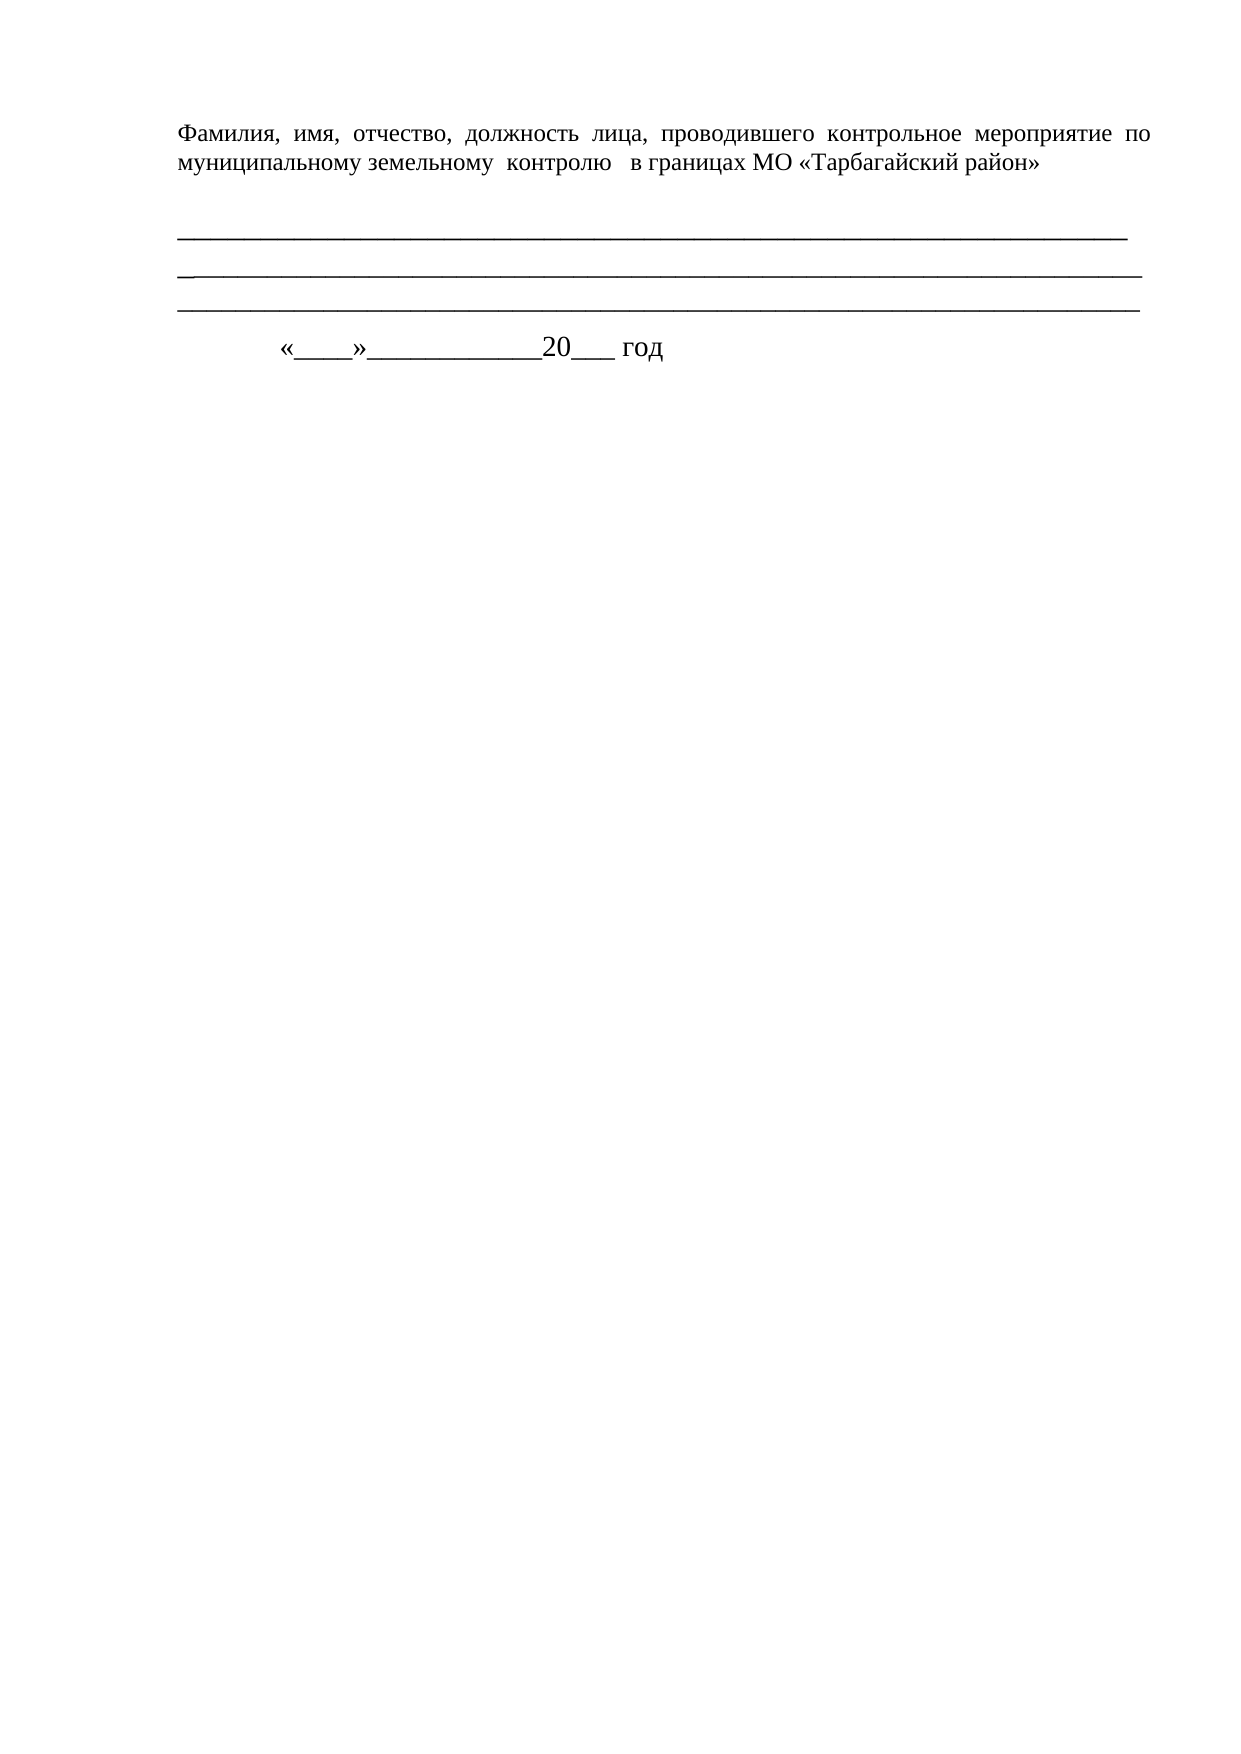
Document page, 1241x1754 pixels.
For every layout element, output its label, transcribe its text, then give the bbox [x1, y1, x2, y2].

text «____»____________20___ год [177, 329, 1152, 363]
text _____________________________________________________________________________________________________________________________________________________________________________________________ [177, 205, 1152, 315]
text Фамилия, имя, отчество, должность лица, проводившего контрольное мероприятие по муниципальному земельному контролю в границах МО «Тарбагайский район» [177, 118, 1152, 176]
